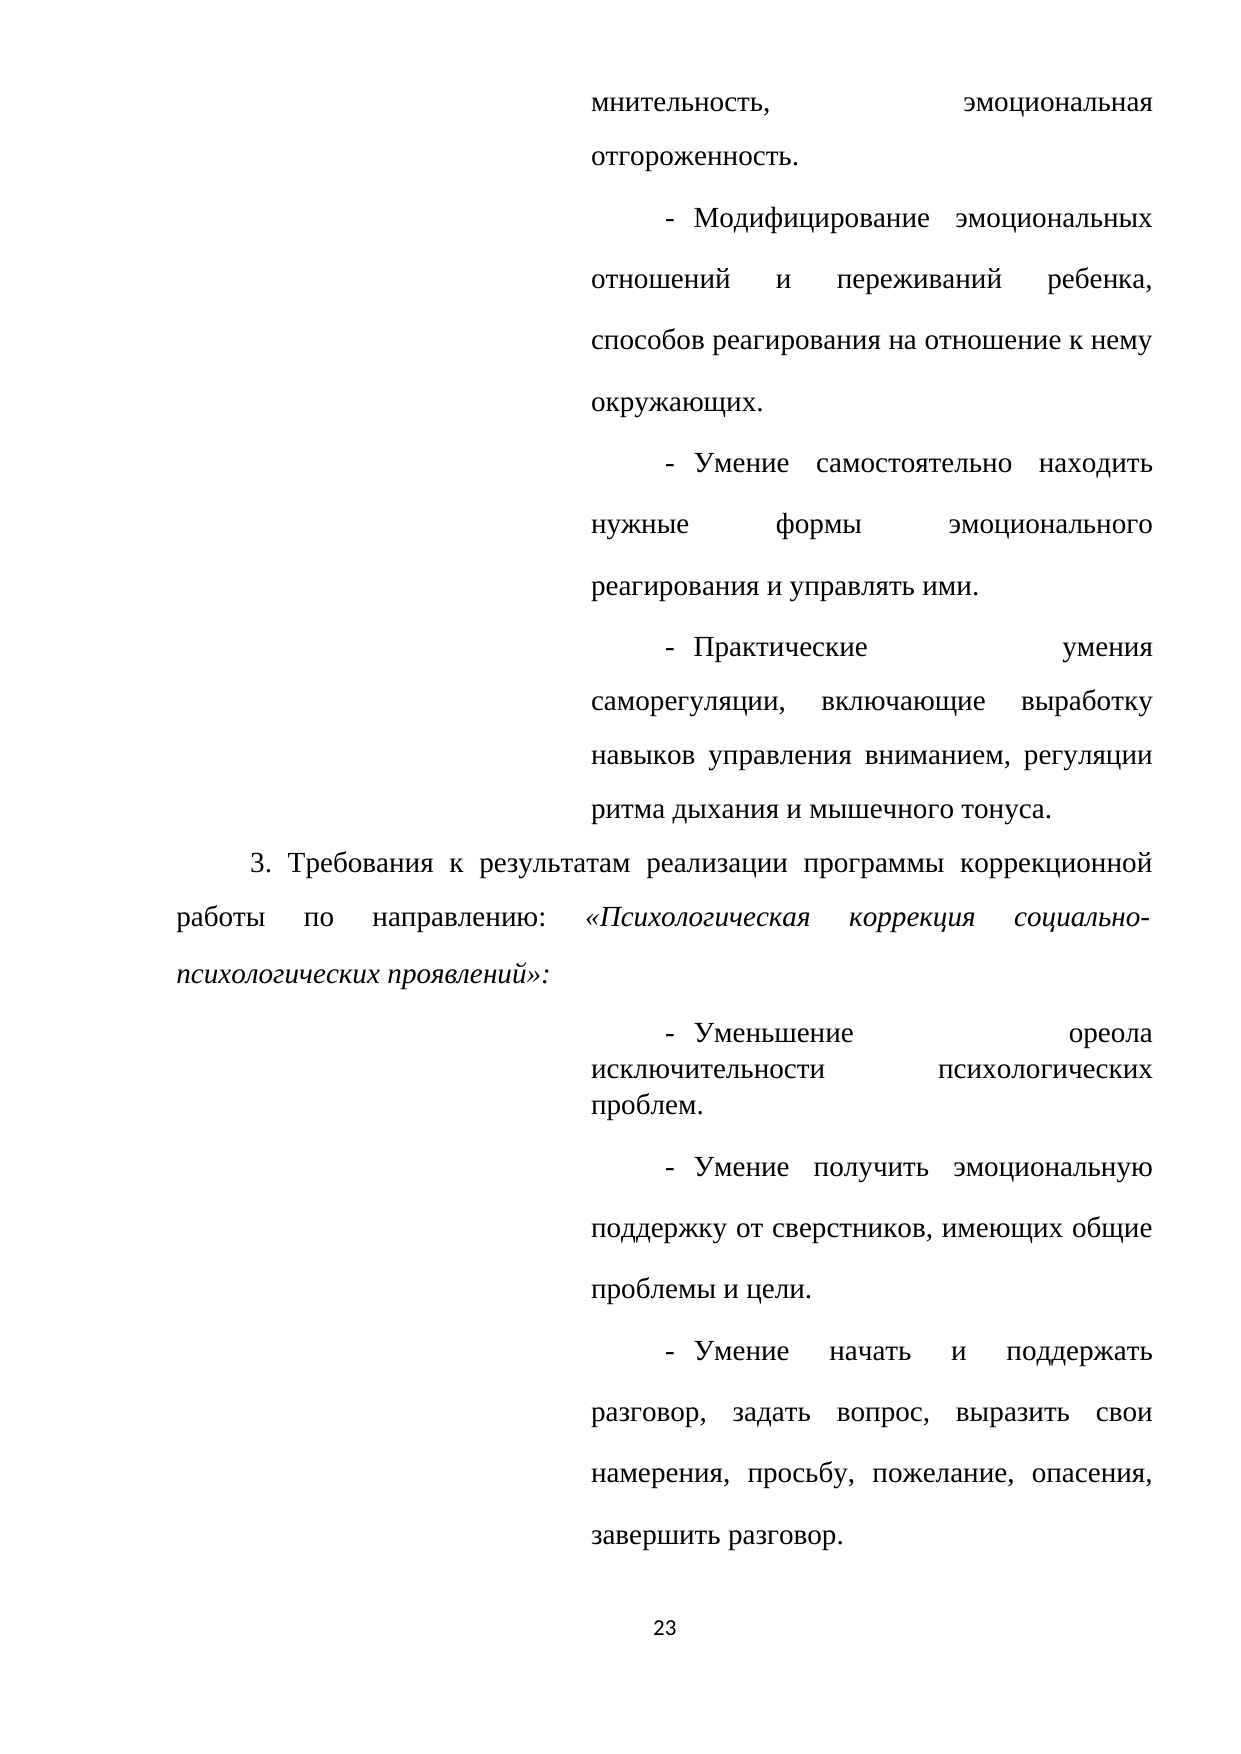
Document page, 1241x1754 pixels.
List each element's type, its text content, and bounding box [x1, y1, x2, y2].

text 3. Требования к результатам реализации программы коррекционной работы по направлению: «Психологическая коррекция социально-психологических проявлений»: [176, 846, 1153, 990]
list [591, 84, 1153, 172]
list Умение начать и поддержать разговор, задать вопрос, выразить свои намерения, просьбу, пожелание, опасения, завершить разговор. [591, 1333, 1153, 1550]
list Умение самостоятельно находить нужные формы эмоционального реагирования и управлять ими. [591, 446, 1153, 601]
list Уменьшение ореола исключительности психологических проблем. [591, 1015, 1153, 1121]
list Модифицирование эмоциональных отношений и переживаний ребенка, способов реагирования на отношение к нему окружающих. [591, 200, 1153, 417]
list Практические умения саморегуляции, включающие выработку навыков управления вниманием, регуляции ритма дыхания и мышечного тонуса. [591, 629, 1153, 825]
list Умение получить эмоциональную поддержку от сверстников, имеющих общие проблемы и цели. [591, 1149, 1153, 1305]
